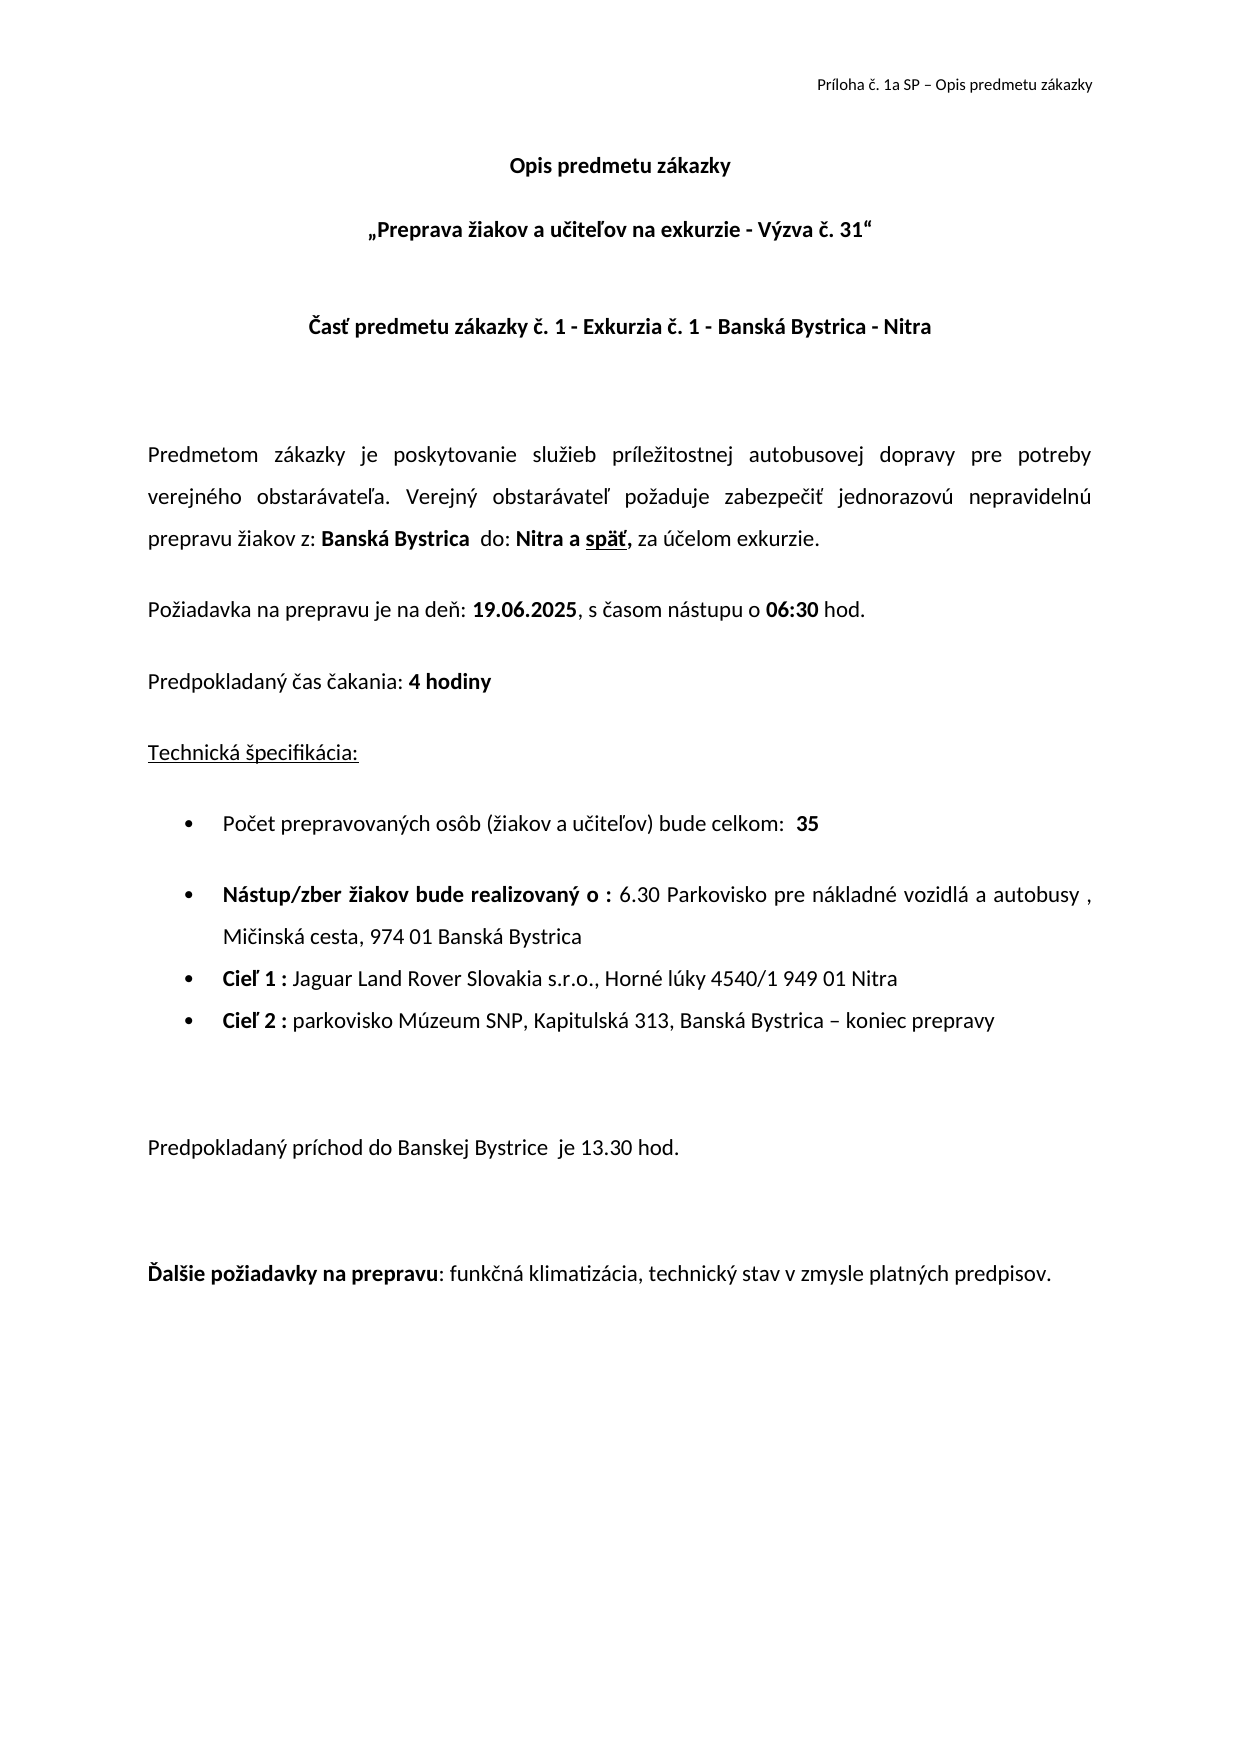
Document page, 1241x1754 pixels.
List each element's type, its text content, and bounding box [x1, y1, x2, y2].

text Predpokladaný príchod do Banskej Bystrice je 13.30 hod. [148, 1133, 1093, 1161]
text Časť predmetu zákazky č. 1 - Exkurzia č. 1 - Banská Bystrica - Nitra [148, 312, 1093, 340]
text Opis predmetu zákazky [148, 151, 1093, 179]
list Nástup/zber žiakov bude realizovaný o : 6.30 Parkovisko pre nákladné vozidlá a autobusy , Mičinská cesta, 974 01 Banská Bystrica [185, 880, 1093, 950]
text Predmetom zákazky je poskytovanie služieb príležitostnej autobusovej dopravy pre potreby verejného obstarávateľa. Verejný obstarávateľ požaduje zabezpečiť jednorazovú nepravidelnú prepravu žiakov z: Banská Bystrica do: Nitra a späť, za účelom exkurzie. [148, 441, 1093, 552]
text Ďalšie požiadavky na prepravu: funkčná klimatizácia, technický stav v zmysle platných predpisov. [148, 1259, 1093, 1287]
text Predpokladaný čas čakania: 4 hodiny [148, 667, 1093, 695]
list Cieľ 1 : Jaguar Land Rover Slovakia s.r.o., Horné lúky 4540/1 949 01 Nitra [185, 964, 1093, 992]
text Technická špecifikácia: [148, 738, 1093, 766]
list Počet prepravovaných osôb (žiakov a učiteľov) bude celkom: 35 [185, 809, 1093, 837]
text „Preprava žiakov a učiteľov na exkurzie - Výzva č. 31“ [148, 215, 1093, 243]
list Cieľ 2 : parkovisko Múzeum SNP, Kapitulská 313, Banská Bystrica – koniec prepravy [185, 1006, 1093, 1034]
text Požiadavka na prepravu je na deň: 19.06.2025, s časom nástupu o 06:30 hod. [148, 596, 1093, 624]
